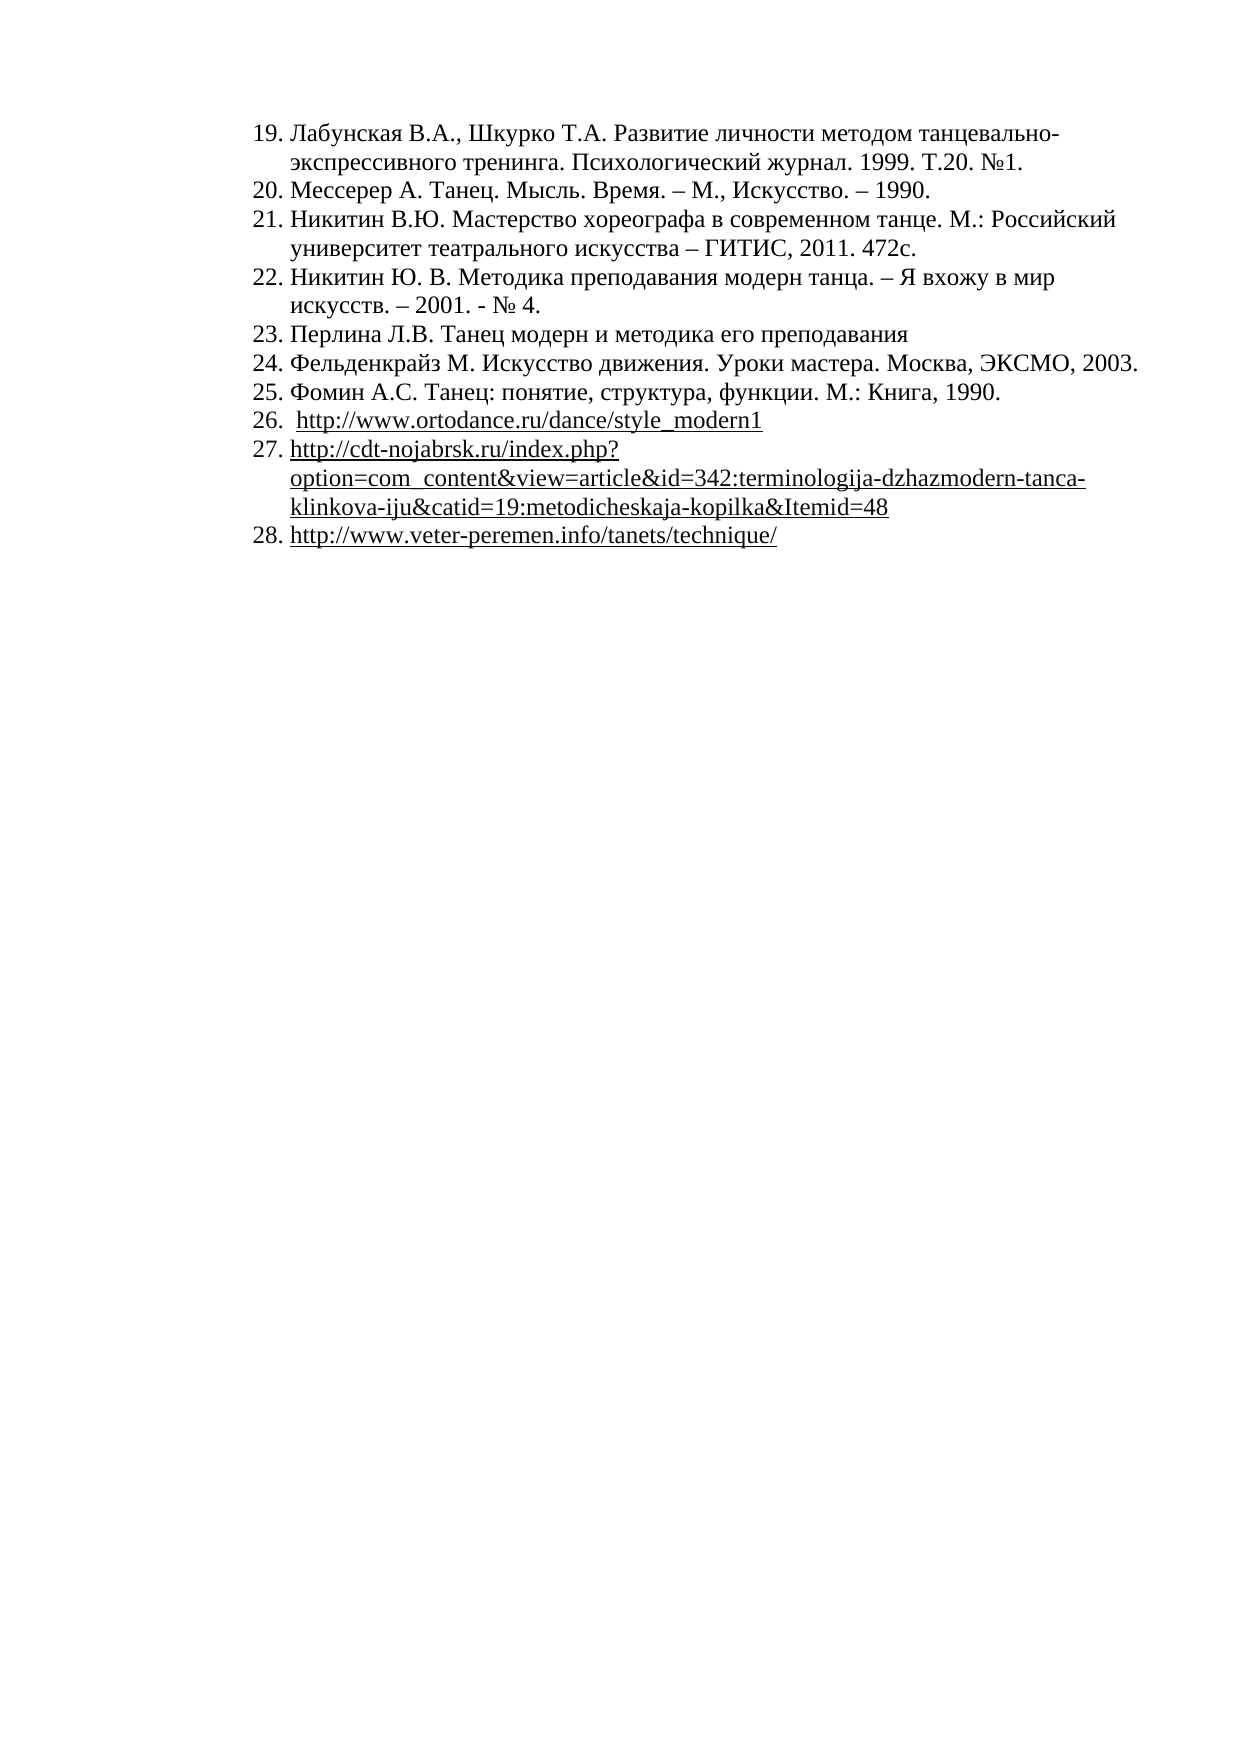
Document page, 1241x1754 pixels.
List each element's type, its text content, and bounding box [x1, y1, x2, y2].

list Лабунская В.А., Шкурко Т.А. Развитие личности методом танцевально-экспрессивного тренинга. Психологический журнал. 1999. Т.20. №1. [252, 118, 1152, 176]
list Перлина Л.В. Танец модерн и методика его преподавания [252, 319, 1152, 348]
list Мессерер А. Танец. Мысль. Время. – М., Искусство. – 1990. [252, 176, 1152, 204]
list Фельденкрайз М. Искусcтво движения. Уроки мастера. Москва, ЭКСМО, 2003. [252, 348, 1152, 377]
list Никитин В.Ю. Мастерство хореографа в современном танце. М.: Российский университет театрального искусства – ГИТИС, 2011. 472с. [252, 204, 1152, 262]
list http://www.veter-peremen.info/tanets/technique/ [252, 521, 1152, 549]
list Никитин Ю. В. Методика преподавания модерн танца. – Я вхожу в мир искусств. – 2001. - № 4. [252, 262, 1152, 319]
list http://cdt-nojabrsk.ru/index.php?option=com_content&view=article&id=342:terminologija-dzhazmodern-tanca-klinkova-iju&catid=19:metodicheskaja-kopilka&Itemid=48 [252, 434, 1152, 521]
list Фомин А.С. Танец: понятие, структура, функции. М.: Книга, 1990. [252, 377, 1152, 406]
list http://www.ortodance.ru/dance/style_modern1 [252, 406, 1152, 434]
